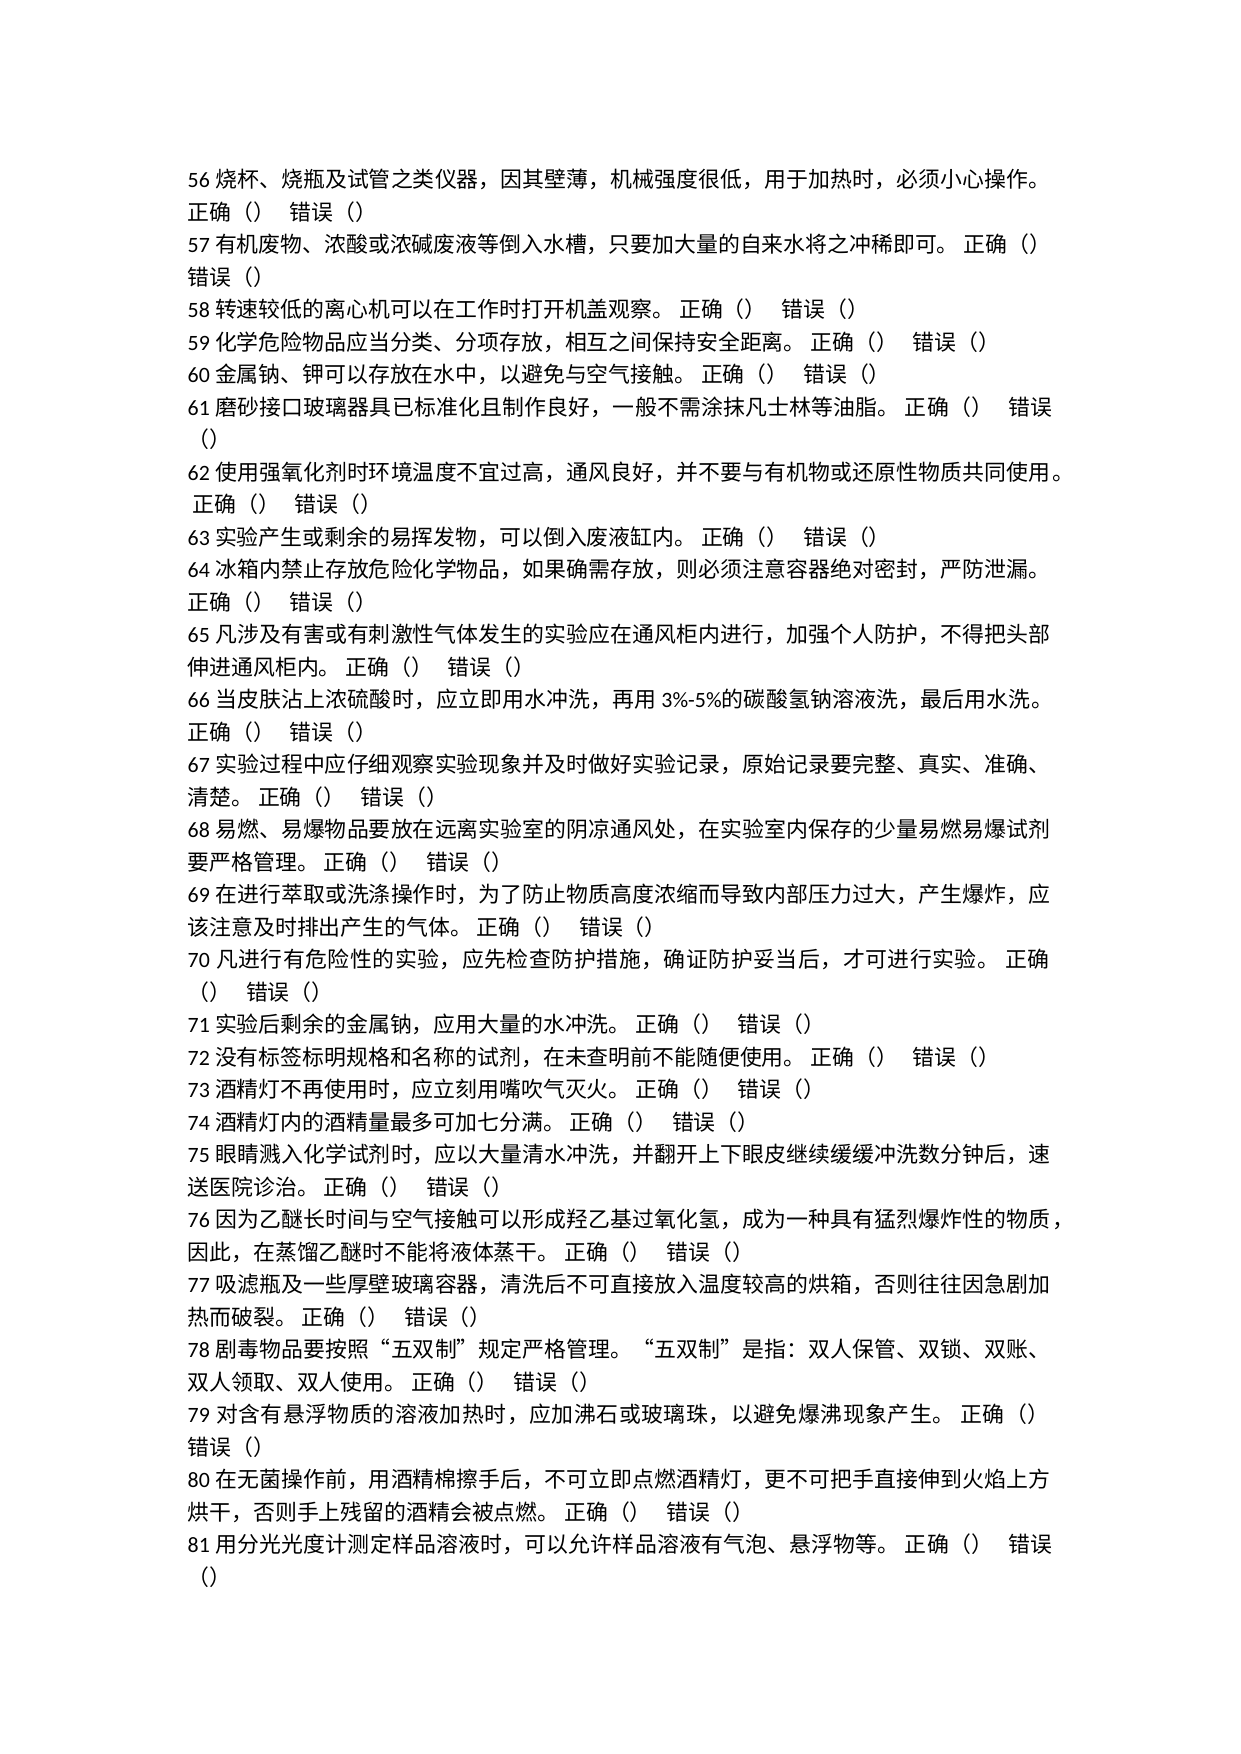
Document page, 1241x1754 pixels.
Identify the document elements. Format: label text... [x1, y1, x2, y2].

text 62 使用强氧化剂时环境温度不宜过高，通风良好，并不要与有机物或还原性物质共同使用。 正确（） 错误（） [187, 454, 1053, 519]
text 66 当皮肤沾上浓硫酸时，应立即用水冲洗，再用3%-5%的碳酸氢钠溶液洗，最后用水洗。 正确（） 错误（） [187, 682, 1053, 747]
text 61 磨砂接口玻璃器具已标准化且制作良好，一般不需涂抹凡士林等油脂。 正确（） 错误（） [187, 389, 1053, 454]
text 60 金属钠、钾可以存放在水中，以避免与空气接触。 正确（） 错误（） [187, 357, 1053, 389]
text 65 凡涉及有害或有刺激性气体发生的实验应在通风柜内进行，加强个人防护，不得把头部伸进通风柜内。 正确（） 错误（） [187, 617, 1053, 682]
text 76 因为乙醚长时间与空气接触可以形成羟乙基过氧化氢，成为一种具有猛烈爆炸性的物质，因此，在蒸馏乙醚时不能将液体蒸干。 正确（） 错误（） [187, 1202, 1053, 1267]
text 58 转速较低的离心机可以在工作时打开机盖观察。 正确（） 错误（） [187, 292, 1053, 324]
text 79 对含有悬浮物质的溶液加热时，应加沸石或玻璃珠，以避免爆沸现象产生。 正确（） 错误（） [187, 1397, 1053, 1462]
text 67 实验过程中应仔细观察实验现象并及时做好实验记录，原始记录要完整、真实、准确、清楚。 正确（） 错误（） [187, 747, 1053, 812]
text 64 冰箱内禁止存放危险化学物品，如果确需存放，则必须注意容器绝对密封，严防泄漏。 正确（） 错误（） [187, 552, 1053, 617]
text 75 眼睛溅入化学试剂时，应以大量清水冲洗，并翻开上下眼皮继续缓缓冲洗数分钟后，速送医院诊治。 正确（） 错误（） [187, 1137, 1053, 1202]
text 70 凡进行有危险性的实验，应先检查防护措施，确证防护妥当后，才可进行实验。 正确（） 错误（） [187, 942, 1053, 1007]
text 78 剧毒物品要按照“五双制”规定严格管理。“五双制”是指：双人保管、双锁、双账、双人领取、双人使用。 正确（） 错误（） [187, 1332, 1053, 1397]
text 56 烧杯、烧瓶及试管之类仪器，因其壁薄，机械强度很低，用于加热时，必须小心操作。 正确（） 错误（） [187, 162, 1053, 227]
text 80 在无菌操作前，用酒精棉擦手后，不可立即点燃酒精灯，更不可把手直接伸到火焰上方烘干，否则手上残留的酒精会被点燃。 正确（） 错误（） [187, 1462, 1053, 1527]
text 63 实验产生或剩余的易挥发物，可以倒入废液缸内。 正确（） 错误（） [187, 519, 1053, 552]
text 69 在进行萃取或洗涤操作时，为了防止物质高度浓缩而导致内部压力过大，产生爆炸，应该注意及时排出产生的气体。 正确（） 错误（） [187, 877, 1053, 942]
text 74 酒精灯内的酒精量最多可加七分满。 正确（） 错误（） [187, 1104, 1053, 1137]
text 73 酒精灯不再使用时，应立刻用嘴吹气灭火。 正确（） 错误（） [187, 1072, 1053, 1104]
text 77 吸滤瓶及一些厚壁玻璃容器，清洗后不可直接放入温度较高的烘箱，否则往往因急剧加热而破裂。 正确（） 错误（） [187, 1267, 1053, 1332]
text 68 易燃、易爆物品要放在远离实验室的阴凉通风处，在实验室内保存的少量易燃易爆试剂要严格管理。 正确（） 错误（） [187, 812, 1053, 877]
text 57 有机废物、浓酸或浓碱废液等倒入水槽，只要加大量的自来水将之冲稀即可。 正确（） 错误（） [187, 227, 1053, 292]
text 59 化学危险物品应当分类、分项存放，相互之间保持安全距离。 正确（） 错误（） [187, 324, 1053, 357]
text 81 用分光光度计测定样品溶液时，可以允许样品溶液有气泡、悬浮物等。 正确（） 错误（） [187, 1527, 1053, 1592]
text 72 没有标签标明规格和名称的试剂，在未查明前不能随便使用。 正确（） 错误（） [187, 1039, 1053, 1072]
text 71 实验后剩余的金属钠，应用大量的水冲洗。 正确（） 错误（） [187, 1007, 1053, 1039]
